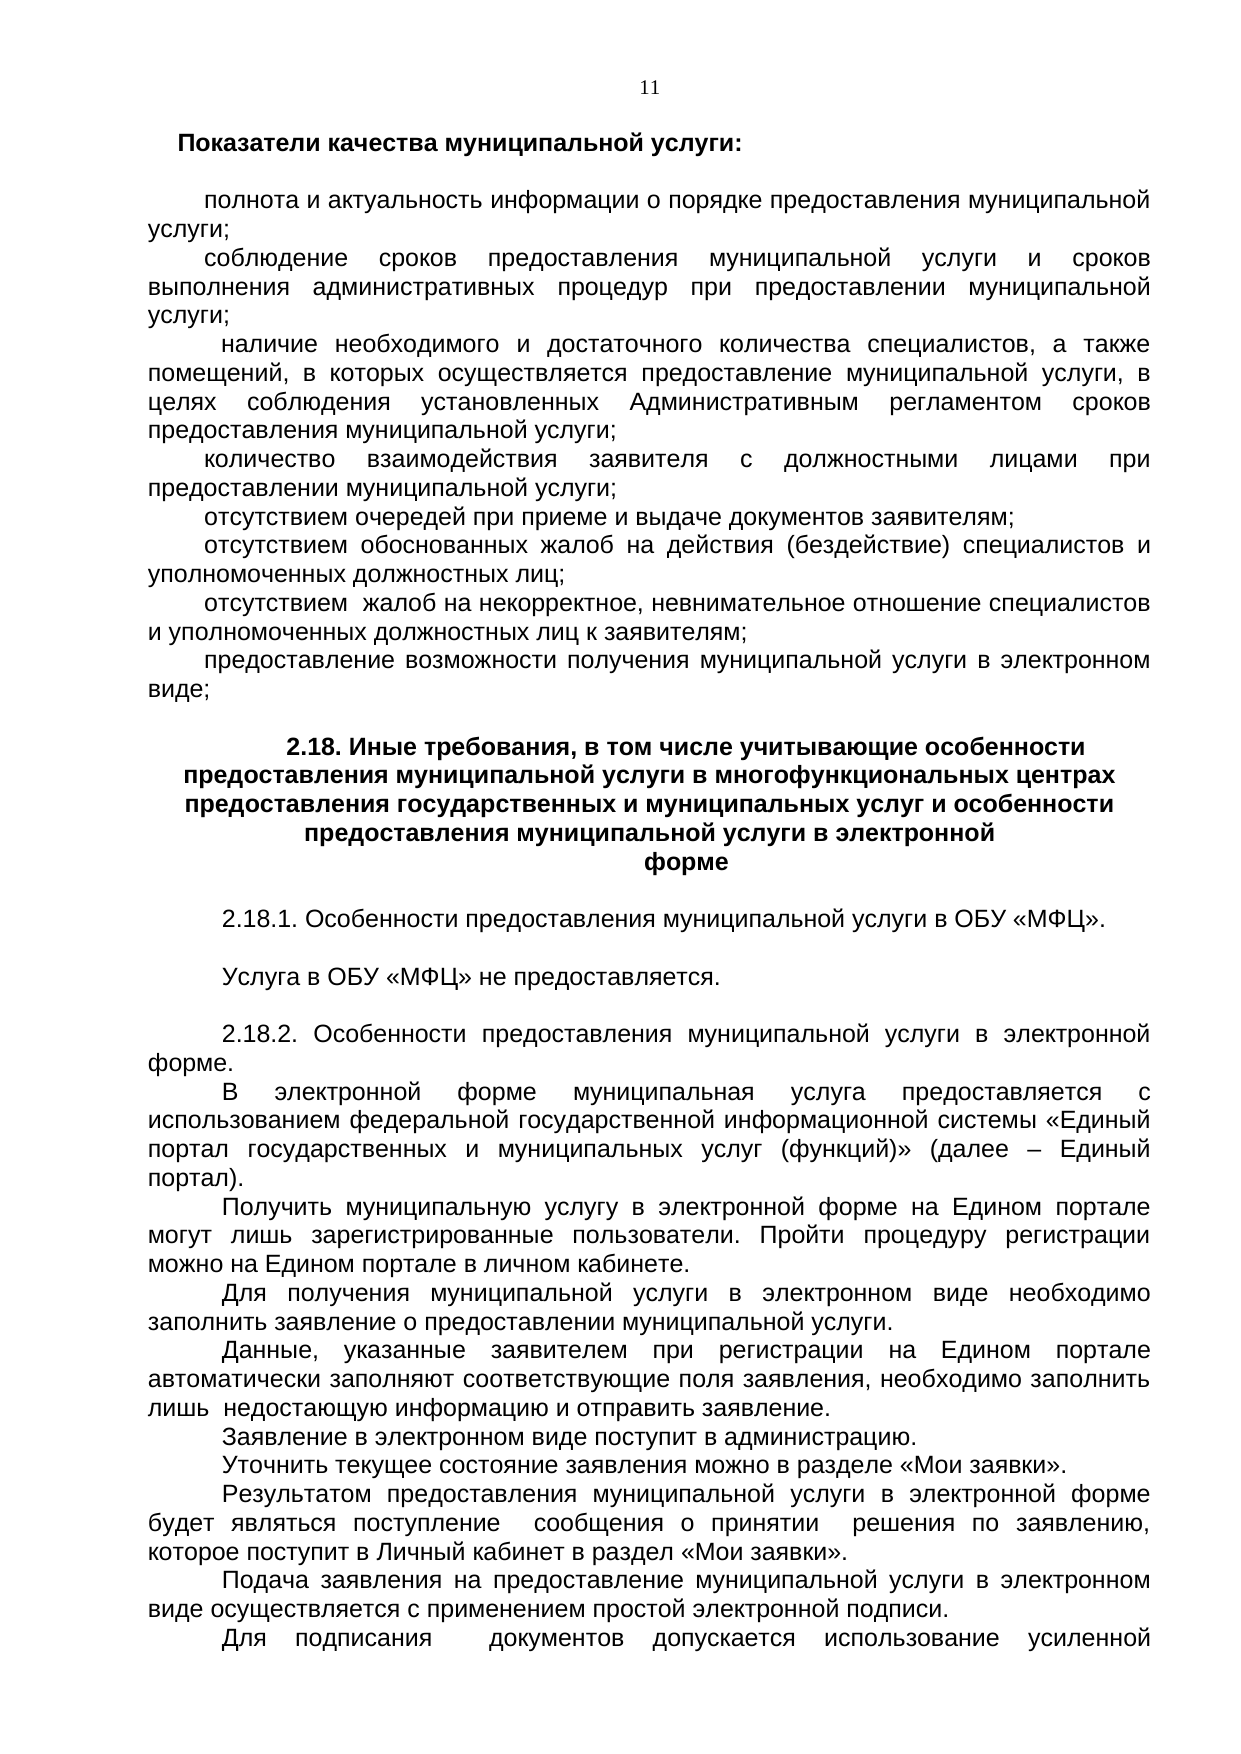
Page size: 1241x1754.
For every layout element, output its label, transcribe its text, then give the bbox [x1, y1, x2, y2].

text Уточнить текущее состояние заявления можно в разделе «Мои заявки». [148, 1450, 1152, 1479]
text отсутствием обоснованных жалоб на действия (бездействие) специалистов и уполномоченных должностных лиц; [148, 530, 1152, 588]
text Показатели качества муниципальной услуги: [148, 128, 1152, 157]
text 2.18.2. Особенности предоставления муниципальной услуги в электронной форме. [148, 1019, 1152, 1077]
text форме [148, 847, 1152, 875]
text Заявление в электронном виде поступит в администрацию. [148, 1422, 1152, 1450]
text предоставление возможности получения муниципальной услуги в электронном виде; [148, 645, 1152, 703]
text Данные, указанные заявителем при регистрации на Едином портале автоматически заполняют соответствующие поля заявления, необходимо заполнить лишь недостающую информацию и отправить заявление. [148, 1335, 1152, 1422]
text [148, 1623, 1152, 1652]
text В электронной форме муниципальная услуга предоставляется с использованием федеральной государственной информационной системы «Единый портал государственных и муниципальных услуг (функций)» (далее – Единый портал). [148, 1077, 1152, 1192]
text соблюдение сроков предоставления муниципальной услуги и сроков выполнения административных процедур при предоставлении муниципальной услуги; [148, 243, 1152, 329]
text 2.18.1. Особенности предоставления муниципальной услуги в ОБУ «МФЦ». [148, 904, 1152, 933]
text Услуга в ОБУ «МФЦ» не предоставляется. [148, 962, 1152, 990]
text Для получения муниципальной услуги в электронном виде необходимо заполнить заявление о предоставлении муниципальной услуги. [148, 1278, 1152, 1335]
text Получить муниципальную услугу в электронной форме на Едином портале могут лишь зарегистрированные пользователи. Пройти процедуру регистрации можно на Едином портале в личном кабинете. [148, 1192, 1152, 1278]
text 2.18. Иные требования, в том числе учитывающие особенности предоставления муниципальной услуги в многофункциональных центрах предоставления государственных и муниципальных услуг и особенности предоставления муниципальной услуги в электронной [148, 732, 1152, 847]
text полнота и актуальность информации о порядке предоставления муниципальной услуги; [148, 185, 1152, 243]
text наличие необходимого и достаточного количества специалистов, а также помещений, в которых осуществляется предоставление муниципальной услуги, в целях соблюдения установленных Административным регламентом сроков предоставления муниципальной услуги; [148, 329, 1152, 444]
text отсутствием очередей при приеме и выдаче документов заявителям; [148, 502, 1152, 530]
text отсутствием жалоб на некорректное, невнимательное отношение специалистов и уполномоченных должностных лиц к заявителям; [148, 588, 1152, 645]
text Подача заявления на предоставление муниципальной услуги в электронном виде осуществляется с применением простой электронной подписи. [148, 1565, 1152, 1623]
text Результатом предоставления муниципальной услуги в электронной форме будет являться поступление сообщения о принятии решения по заявлению, которое поступит в Личный кабинет в раздел «Мои заявки». [148, 1479, 1152, 1565]
text количество взаимодействия заявителя с должностными лицами при предоставлении муниципальной услуги; [148, 444, 1152, 502]
